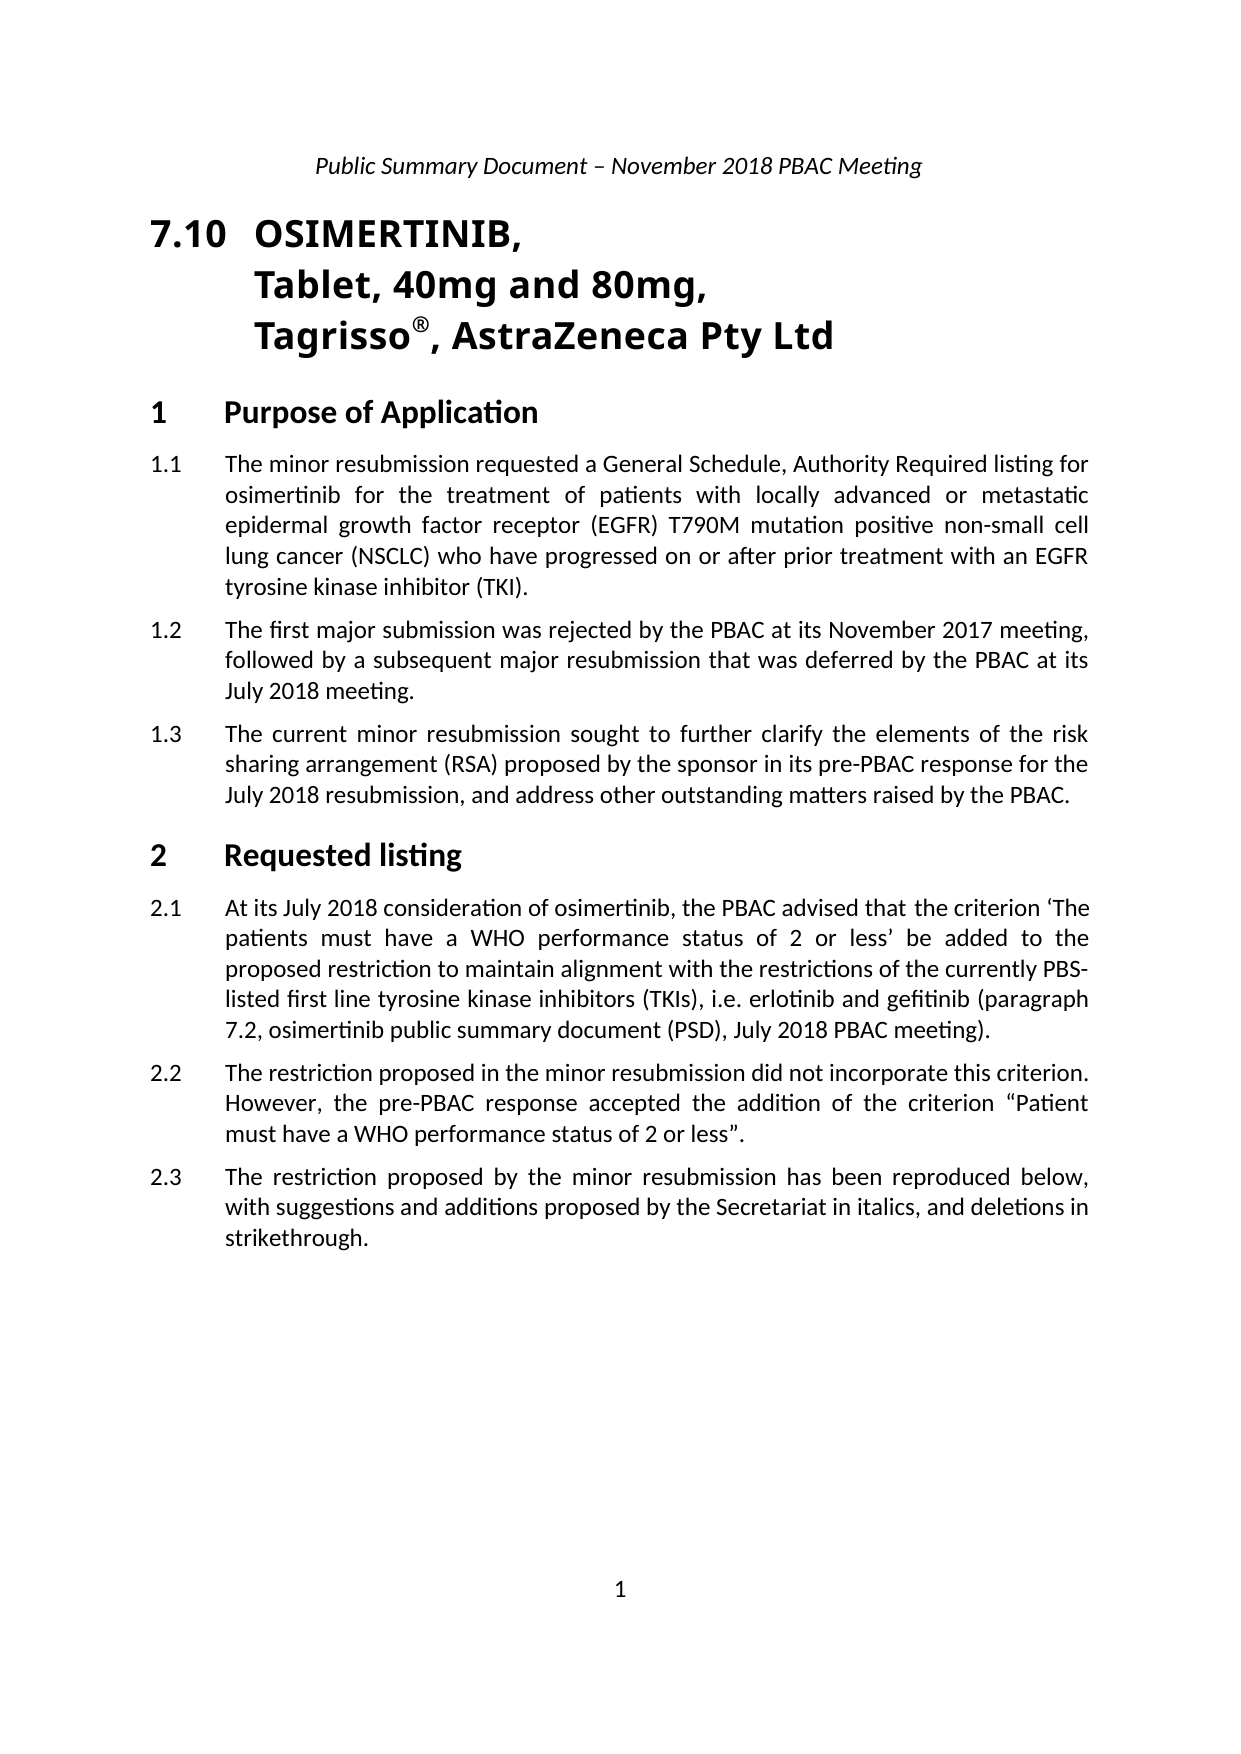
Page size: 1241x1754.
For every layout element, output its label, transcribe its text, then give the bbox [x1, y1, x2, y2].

list The first major submission was rejected by the PBAC at its November 2017 meeting, followed by a subsequent major resubmission that was deferred by the PBAC at its July 2018 meeting. [150, 614, 1090, 705]
list The current minor resubmission sought to further clarify the elements of the risk sharing arrangement (RSA) proposed by the sponsor in its pre-PBAC response for the July 2018 resubmission, and address other outstanding matters raised by the PBAC. [150, 718, 1090, 809]
list At its July 2018 consideration of osimertinib, the PBAC advised that the criterion ‘The patients must have a WHO performance status of 2 or less’ be added to the proposed restriction to maintain alignment with the restrictions of the currently PBS-listed first line tyrosine kinase inhibitors (TKIs), i.e. erlotinib and gefitinib (paragraph 7.2, osimertinib public summary document (PSD), July 2018 PBAC meeting). [150, 892, 1090, 1044]
title 7.10 OSIMERTINIB, Tablet, 40mg and 80mg, Tagrisso®, AstraZeneca Pty Ltd [150, 207, 1090, 360]
subtitle Requested listing [150, 834, 1090, 875]
list The restriction proposed by the minor resubmission has been reproduced below, with suggestions and additions proposed by the Secretariat in italics, and deletions in strikethrough. [150, 1161, 1090, 1252]
list The restriction proposed in the minor resubmission did not incorporate this criterion. However, the pre-PBAC response accepted the addition of the criterion “Patient must have a WHO performance status of 2 or less”. [150, 1057, 1090, 1148]
list The minor resubmission requested a General Schedule, Authority Required listing for osimertinib for the treatment of patients with locally advanced or metastatic epidermal growth factor receptor (EGFR) T790M mutation positive non-small cell lung cancer (NSCLC) who have progressed on or after prior treatment with an EGFR tyrosine kinase inhibitor (TKI). [150, 449, 1090, 601]
subtitle Purpose of Application [150, 391, 1090, 432]
